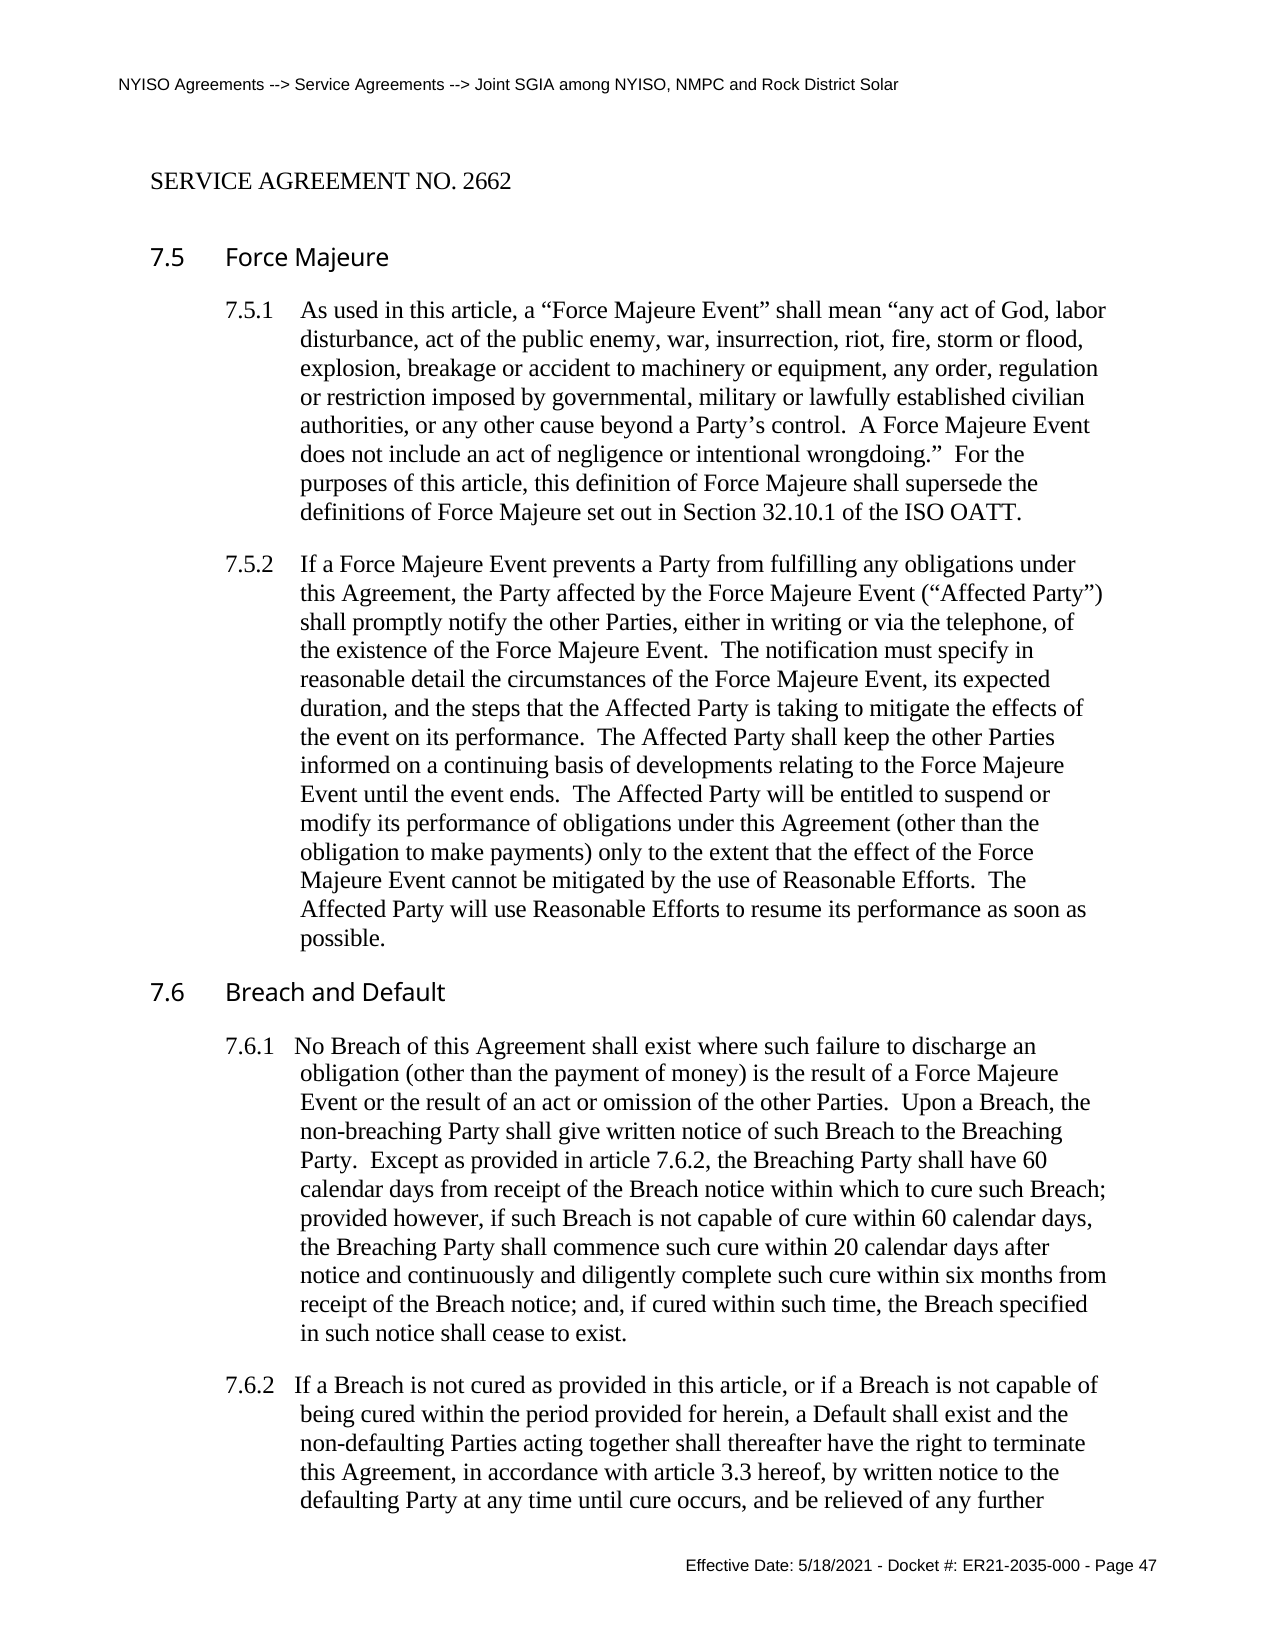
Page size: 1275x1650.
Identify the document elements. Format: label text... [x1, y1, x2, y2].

text 7.5 Force Majeure [150, 243, 1275, 272]
text disturbance, act of the public enemy, war, insurrection, riot, fire, storm or flood, explosion, breakage or accident to machinery or equipment, any order, regulation or restriction imposed by governmental, military or lawfully established civilian authorities, or any other cause beyond a Party’s control. A Force Majeure Event does not include an act of negligence or intentional wrongdoing.” For the purposes of this article, this definition of Force Majeure shall supersede the definitions of Force Majeure set out in Section 32.10.1 of the ISO OATT. [300, 324, 1135, 526]
text 7.6.1 No Breach of this Agreement shall exist where such failure to discharge an [225, 1032, 1275, 1060]
text 7.5.1 As used in this article, a “Force Majeure Event” shall mean “any act of God, labor [225, 295, 1275, 324]
text this Agreement, the Party affected by the Force Majeure Event (“Affected Party”) shall promptly notify the other Parties, either in writing or via the telephone, of the existence of the Force Majeure Event. The notification must specify in reasonable detail the circumstances of the Force Majeure Event, its expected duration, and the steps that the Affected Party is taking to mitigate the effects of the event on its performance. The Affected Party shall keep the other Parties informed on a continuing basis of developments relating to the Force Majeure Event until the event ends. The Affected Party will be entitled to suspend or modify its performance of obligations under this Agreement (other than the obligation to make payments) only to the extent that the effect of the Force Majeure Event cannot be mitigated by the use of Reasonable Efforts. The Affected Party will use Reasonable Efforts to resume its performance as soon as possible. [300, 578, 1140, 952]
text 7.5.2 If a Force Majeure Event prevents a Party from fulfilling any obligations under [225, 549, 1275, 578]
text 7.6 Breach and Default [150, 978, 1275, 1007]
text Event or the result of an act or omission of the other Parties. Upon a Breach, the non-breaching Party shall give written notice of such Breach to the Breaching Party. Except as provided in article 7.6.2, the Breaching Party shall have 60 calendar days from receipt of the Breach notice within which to cure such Breach; provided however, if such Breach is not capable of cure within 60 calendar days, the Breaching Party shall commence such cure within 20 calendar days after notice and continuously and diligently complete such cure within six months from receipt of the Breach notice; and, if cured within such time, the Breach specified in such notice shall cease to exist. [300, 1088, 1143, 1347]
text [225, 1371, 1133, 1514]
text SERVICE AGREEMENT NO. 2662 [150, 166, 1275, 195]
text obligation (other than the payment of money) is the result of a Force Majeure [300, 1060, 1275, 1087]
